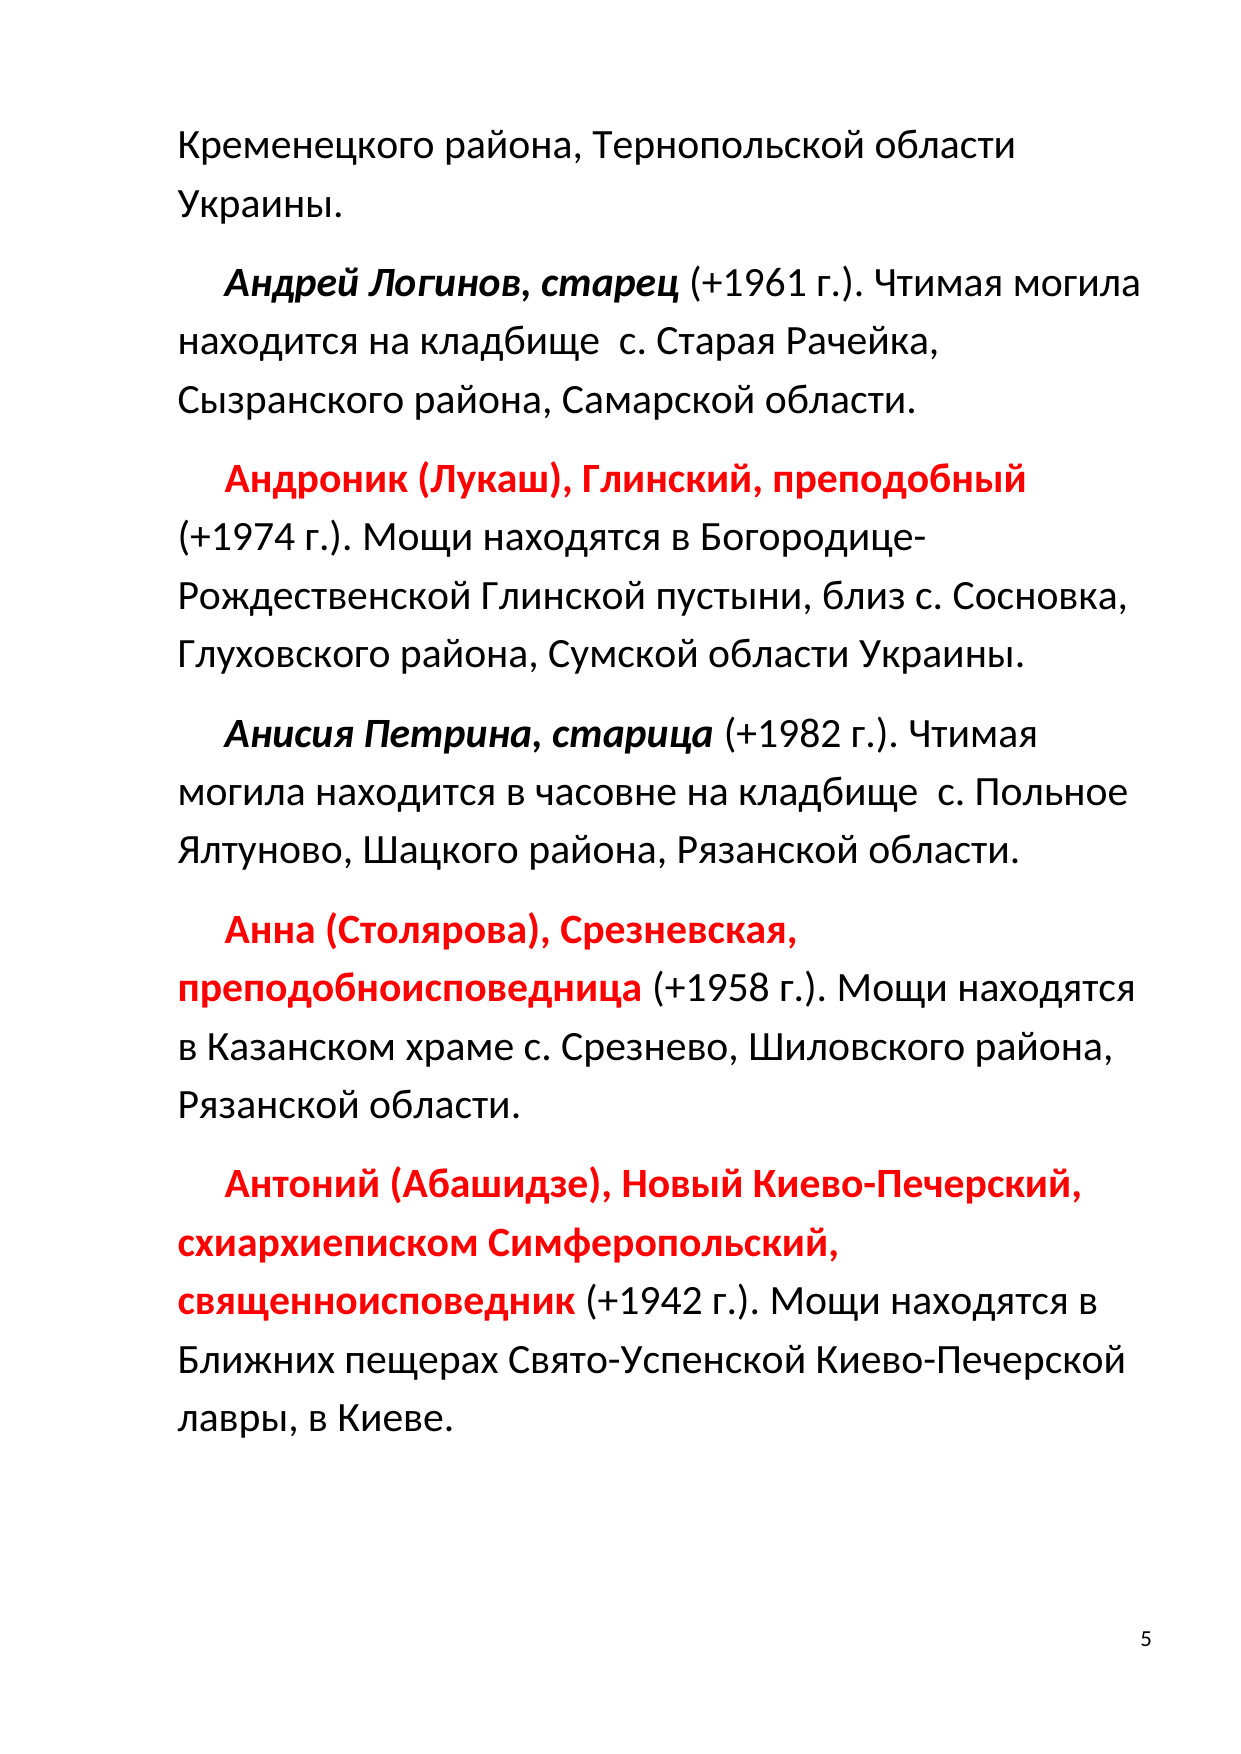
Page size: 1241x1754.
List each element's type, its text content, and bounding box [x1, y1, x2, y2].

text Антоний (Абашидзе), Новый Киево-Печерский, схиархиеписком Симферопольский, священноисповедник (+1942 г.). Мощи находятся в Ближних пещерах Свято-Успенской Киево-Печерской лавры, в Киеве. [177, 1157, 1152, 1442]
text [177, 118, 1152, 227]
text Андрей Логинов, старец (+1961 г.). Чтимая могила находится на кладбище с. Старая Рачейка, Сызранского района, Самарской области. [177, 256, 1152, 423]
text Андроник (Лукаш), Глинский, преподобный (+1974 г.). Мощи находятся в Богородице-Рождественской Глинской пустыни, близ с. Сосновка, Глуховского района, Сумской области Украины. [177, 452, 1152, 678]
text Анна (Столярова), Срезневская, преподобноисповедница (+1958 г.). Мощи находятся в Казанском храме с. Срезнево, Шиловского района, Рязанской области. [177, 903, 1152, 1129]
text Анисия Петрина, старица (+1982 г.). Чтимая могила находится в часовне на кладбище с. Польное Ялтуново, Шацкого района, Рязанской области. [177, 707, 1152, 874]
